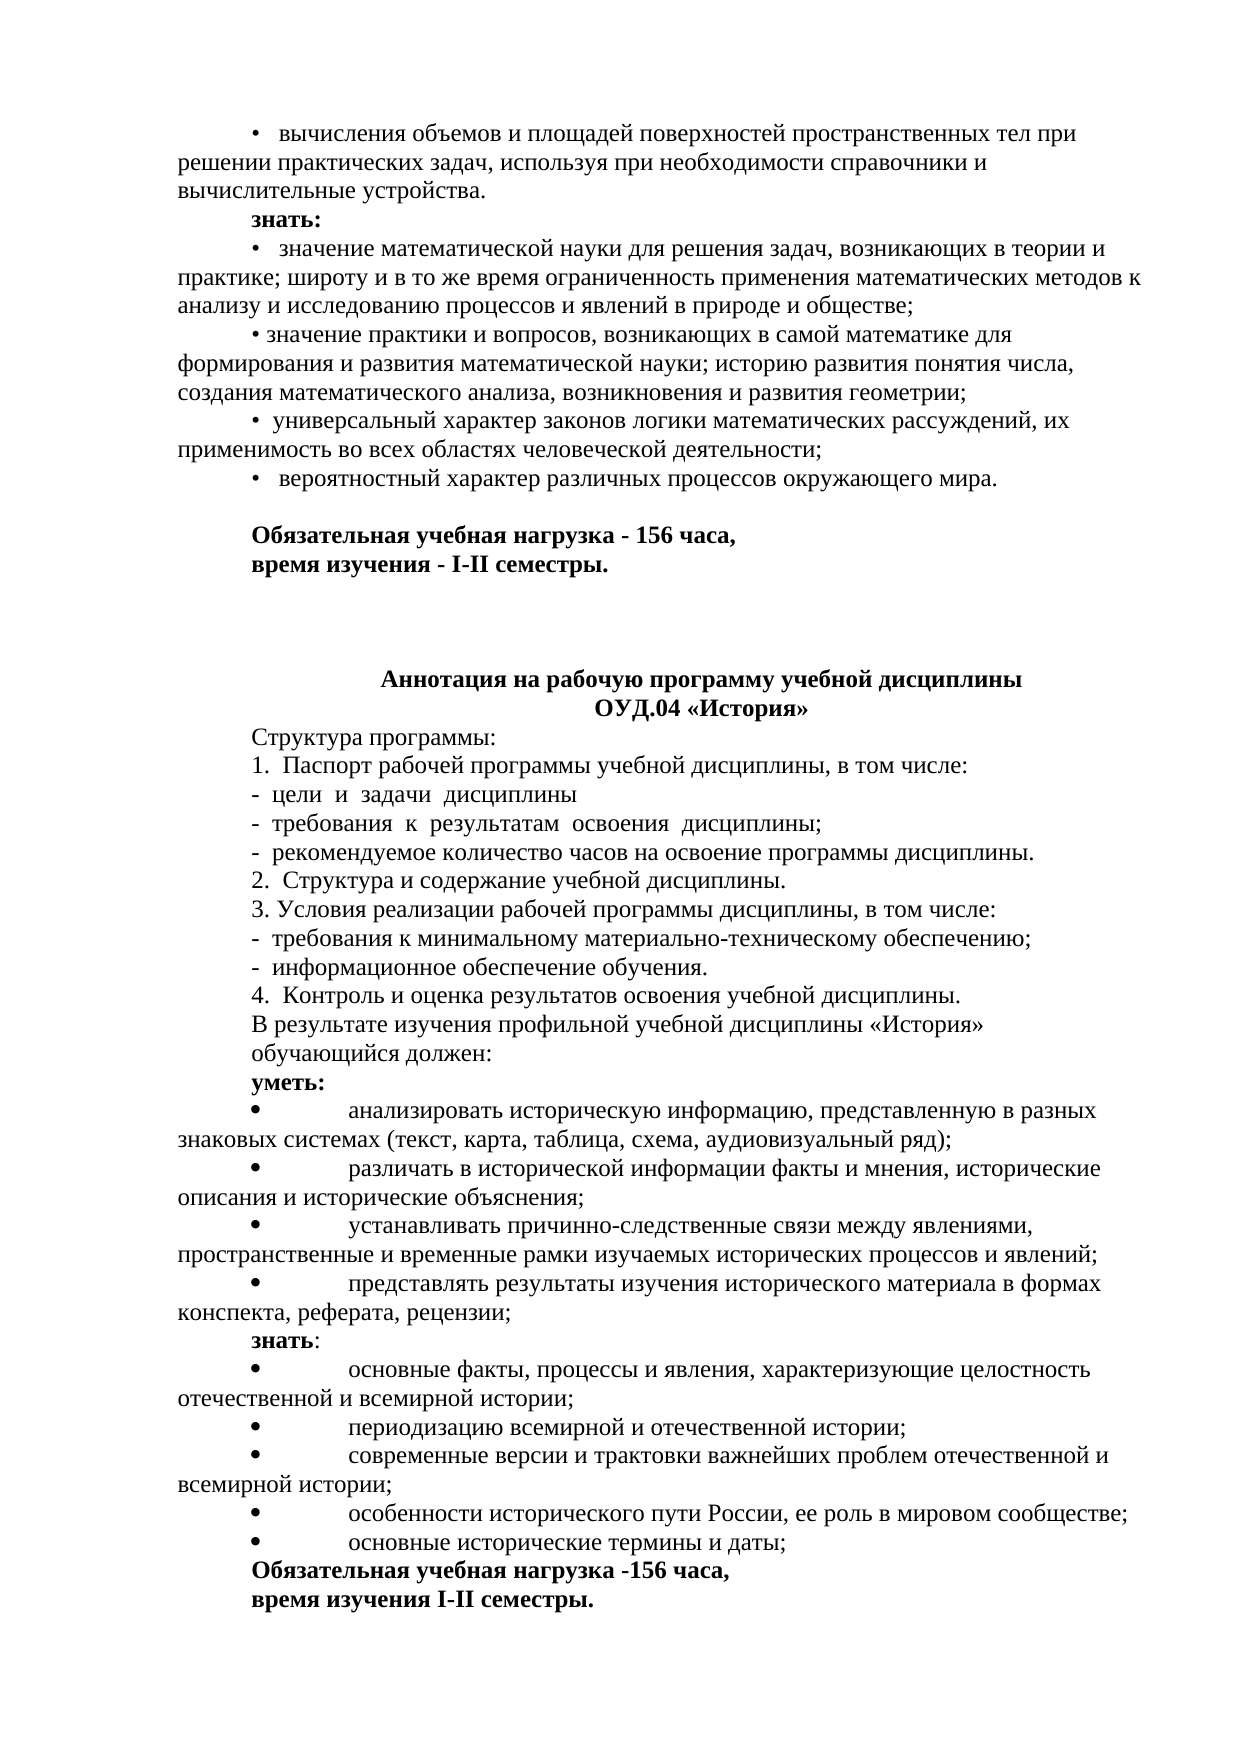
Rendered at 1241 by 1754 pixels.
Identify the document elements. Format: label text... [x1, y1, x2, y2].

text знать: [177, 1326, 1152, 1354]
text - информационное обеспечение обучения. [177, 952, 1152, 981]
list различать в исторической информации факты и мнения, исторические описания и исторические объяснения; [177, 1153, 1152, 1211]
text время изучения I-II семестры. [177, 1584, 1152, 1613]
list анализировать историческую информацию, представленную в разных знаковых системах (текст, карта, таблица, схема, аудиовизуальный ряд); [177, 1096, 1152, 1153]
list современные версии и трактовки важнейших проблем отечественной и всемирной истории; [177, 1441, 1152, 1498]
list устанавливать причинно-следственные связи между явлениями, пространственные и временные рамки изучаемых исторических процессов и явлений; [177, 1211, 1152, 1268]
text - требования к результатам освоения дисциплины; [177, 808, 1152, 837]
text обучающийся должен: [177, 1038, 1152, 1067]
text - рекомендуемое количество часов на освоение программы дисциплины. [177, 837, 1152, 866]
text • вычисления объемов и площадей поверхностей пространственных тел при решении практических задач, используя при необходимости справочники и вычислительные устройства. [177, 118, 1152, 204]
text Аннотация на рабочую программу учебной дисциплины [177, 664, 1152, 693]
text Обязательная учебная нагрузка -156 часа, [177, 1556, 1152, 1584]
text Структура программы: [177, 722, 1152, 751]
text ОУД.04 «История» [177, 693, 1152, 722]
text - цели и задачи дисциплины [177, 779, 1152, 808]
text • значение математической науки для решения задач, возникающих в теории и практике; широту и в то же время ограниченность применения математических методов к анализу и исследованию процессов и явлений в природе и обществе; [177, 233, 1152, 319]
text Обязательная учебная нагрузка - 156 часа, [177, 521, 1152, 549]
text • значение практики и вопросов, возникающих в самой математике для формирования и развития математической науки; историю развития понятия числа, создания математического анализа, возникновения и развития геометрии; [177, 319, 1152, 406]
text время изучения - I-II семестры. [177, 549, 1152, 578]
list периодизацию всемирной и отечественной истории; [177, 1412, 1152, 1441]
list основные факты, процессы и явления, характеризующие целостность отечественной и всемирной истории; [177, 1354, 1152, 1412]
text • универсальный характер законов логики математических рассуждений, их применимость во всех областях человеческой деятельности; [177, 406, 1152, 463]
text - требования к минимальному материально-техническому обеспечению; [177, 923, 1152, 952]
text В результате изучения профильной учебной дисциплины «История» [177, 1009, 1152, 1038]
text уметь: [177, 1067, 1152, 1096]
text знать: [177, 204, 1152, 233]
text 2. Структура и содержание учебной дисциплины. [177, 866, 1152, 894]
list представлять результаты изучения исторического материала в формах конспекта, реферата, рецензии; [177, 1268, 1152, 1326]
list особенности исторического пути России, ее роль в мировом сообществе; [177, 1498, 1152, 1527]
text 3. Условия реализации рабочей программы дисциплины, в том числе: [177, 894, 1152, 923]
list основные исторические термины и даты; [177, 1527, 1152, 1556]
text 1. Паспорт рабочей программы учебной дисциплины, в том числе: [177, 751, 1152, 779]
text 4. Контроль и оценка результатов освоения учебной дисциплины. [177, 981, 1152, 1009]
text • вероятностный характер различных процессов окружающего мира. [177, 463, 1152, 492]
